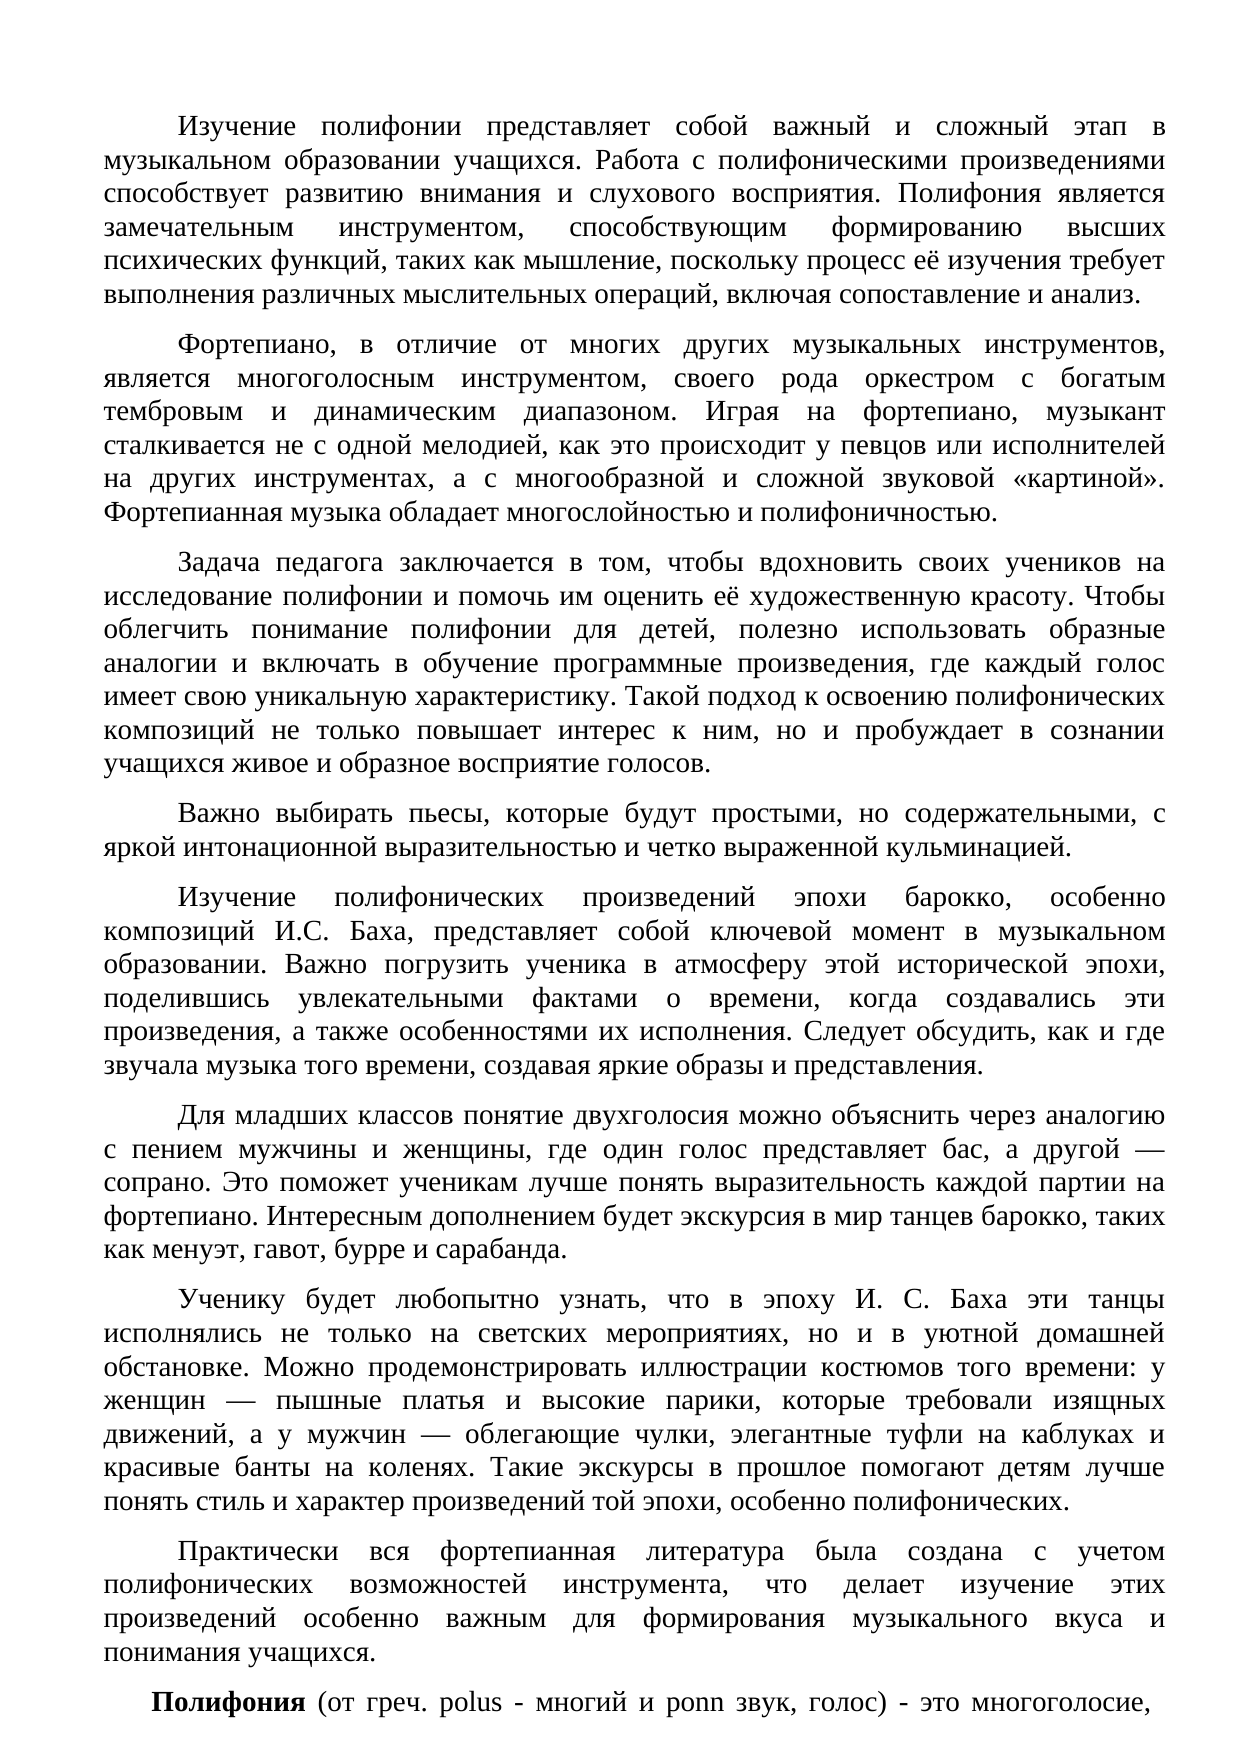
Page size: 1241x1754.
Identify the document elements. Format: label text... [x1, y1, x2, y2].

text Ученику будет любопытно узнать, что в эпоху И. С. Баха эти танцы исполнялись не только на светских мероприятиях, но и в уютной домашней обстановке. Можно продемонстрировать иллюстрации костюмов того времени: у женщин — пышные платья и высокие парики, которые требовали изящных движений, а у мужчин — облегающие чулки, элегантные туфли на каблуках и красивые банты на коленях. Такие экскурсы в прошлое помогают детям лучше понять стиль и характер произведений той эпохи, особенно полифонических. [103, 1282, 1166, 1516]
text Задача педагога заключается в том, чтобы вдохновить своих учеников на исследование полифонии и помочь им оценить её художественную красоту. Чтобы облегчить понимание полифонии для детей, полезно использовать образные аналогии и включать в обучение программные произведения, где каждый голос имеет свою уникальную характеристику. Такой подход к освоению полифонических композиций не только повышает интерес к ним, но и пробуждает в сознании учащихся живое и образное восприятие голосов. [103, 544, 1166, 779]
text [118, 1684, 1152, 1717]
text Важно выбирать пьесы, которые будут простыми, но содержательными, с яркой интонационной выразительностью и четко выраженной кульминацией. [103, 796, 1166, 863]
text Изучение полифонии представляет собой важный и сложный этап в музыкальном образовании учащихся. Работа с полифоническими произведениями способствует развитию внимания и слухового восприятия. Полифония является замечательным инструментом, способствующим формированию высших психических функций, таких как мышление, поскольку процесс её изучения требует выполнения различных мыслительных операций, включая сопоставление и анализ. [103, 108, 1166, 309]
text Фортепиано, в отличие от многих других музыкальных инструментов, является многоголосным инструментом, своего рода оркестром с богатым тембровым и динамическим диапазоном. Играя на фортепиано, музыкант сталкивается не с одной мелодией, как это происходит у певцов или исполнителей на других инструментах, а с многообразной и сложной звуковой «картиной». Фортепианная музыка обладает многослойностью и полифоничностью. [103, 326, 1166, 527]
text Для младших классов понятие двухголосия можно объяснить через аналогию с пением мужчины и женщины, где один голос представляет бас, а другой — сопрано. Это поможет ученикам лучше понять выразительность каждой партии на фортепиано. Интересным дополнением будет экскурсия в мир танцев барокко, таких как менуэт, гавот, бурре и сарабанда. [103, 1097, 1166, 1265]
text Практически вся фортепианная литература была создана с учетом полифонических возможностей инструмента, что делает изучение этих произведений особенно важным для формирования музыкального вкуса и понимания учащихся. [103, 1533, 1166, 1667]
text Изучение полифонических произведений эпохи барокко, особенно композиций И.С. Баха, представляет собой ключевой момент в музыкальном образовании. Важно погрузить ученика в атмосферу этой исторической эпохи, поделившись увлекательными фактами о времени, когда создавались эти произведения, а также особенностями их исполнения. Следует обсудить, как и где звучала музыка того времени, создавая яркие образы и представления. [103, 879, 1166, 1081]
